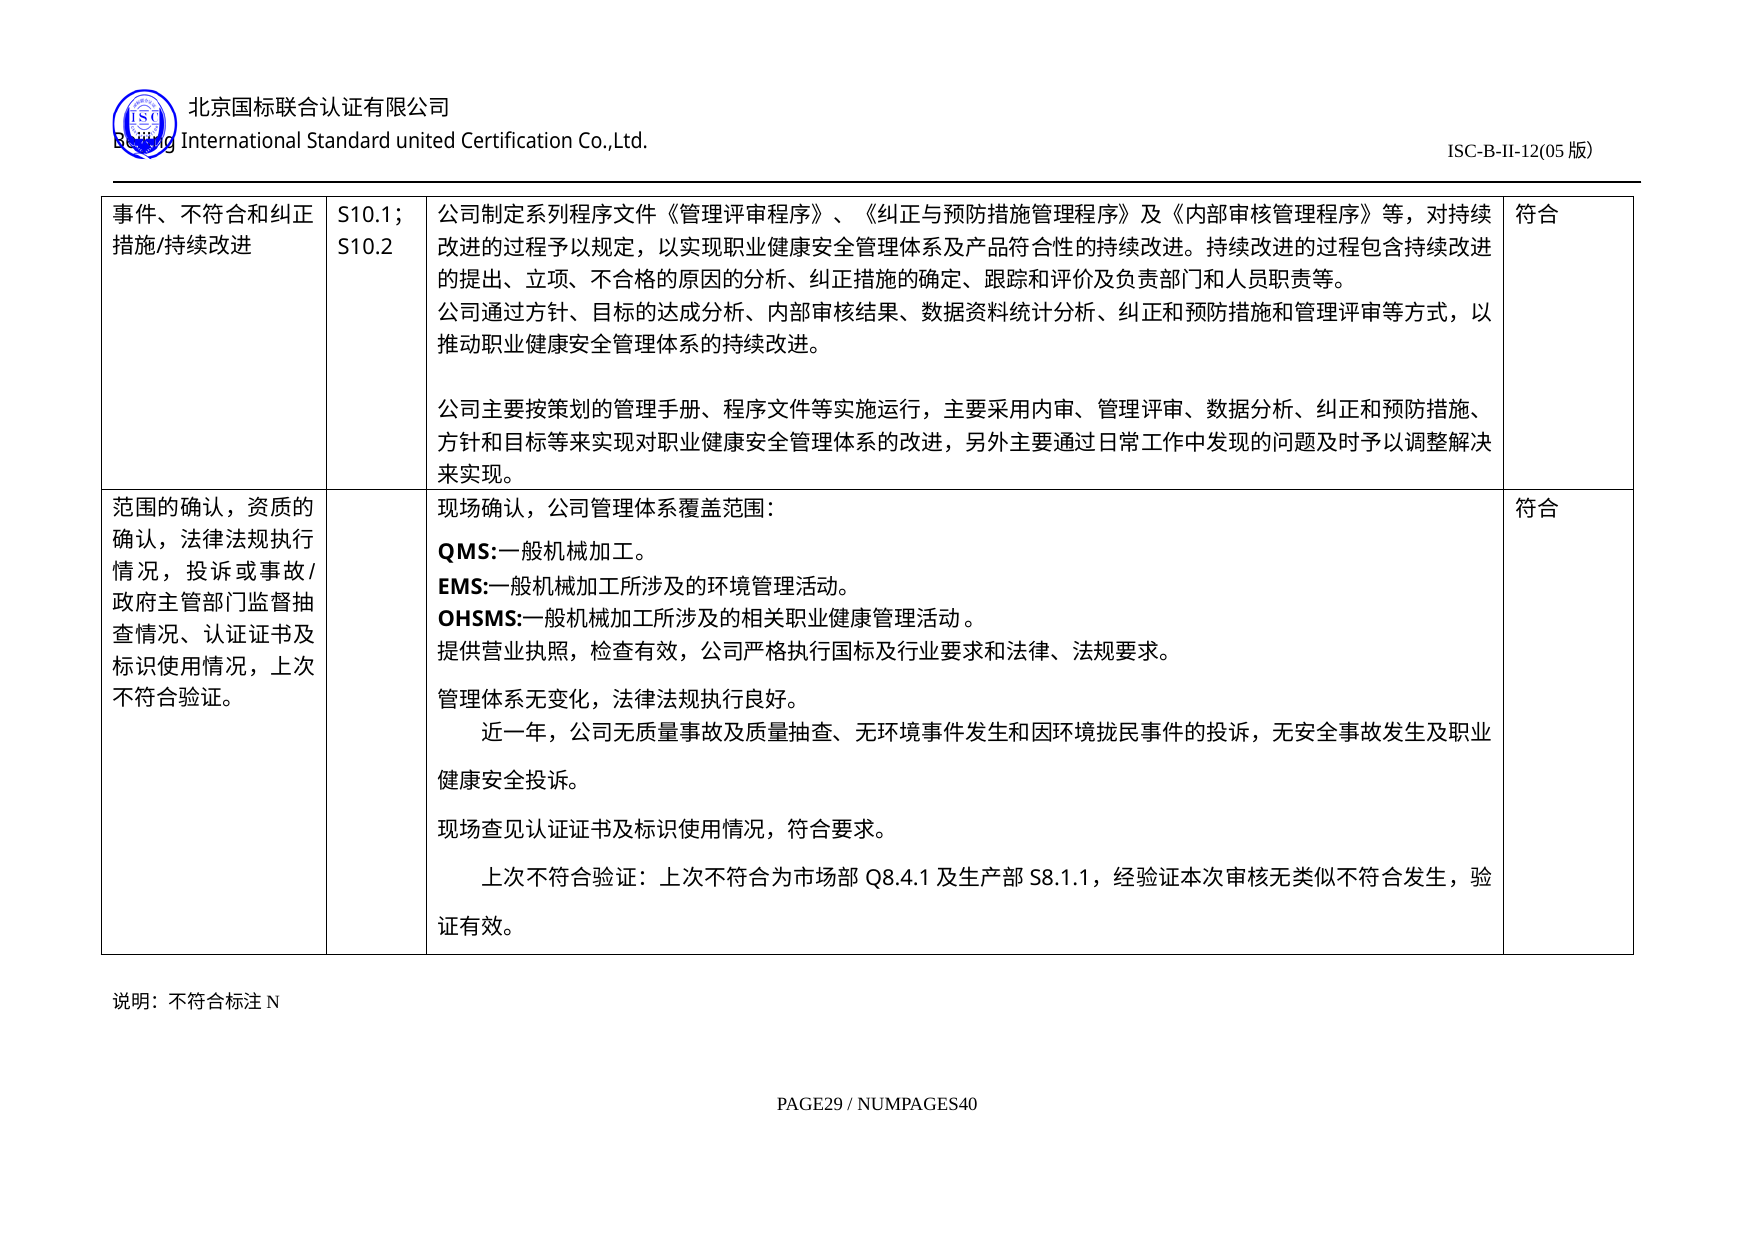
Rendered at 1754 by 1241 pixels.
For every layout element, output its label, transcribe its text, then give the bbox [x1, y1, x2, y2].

table_cell 公司制定系列程序文件《管理评审程序》、《纠正与预防措施管理程序》及《内部审核管理程序》等，对持续改进的过程予以规定，以实现职业健康安全管理体系及产品符合性的持续改进。持续改进的过程包含持续改进的提出、立项、不合格的原因的分析、纠正措施的确定、跟踪和评价及负责部门和人员职责等。 公司通过方针、目标的达成分析、内部审核结果、数据资料统计分析、纠正和预防措施和管理评审等方式，以推动职业健康安全管理体系的持续改进。 公司主要按策划的管理手册、程序文件等实施运行，主要采用内审、管理评审、数据分析、纠正和预防措施、方针和目标等来实现对职业健康安全管理体系的改进，另外主要通过日常工作中发现的问题及时予以调整解决来实现。 [427, 197, 1503, 489]
table_cell 符合 [1504, 490, 1633, 953]
table_cell 范围的确认，资质的确认，法律法规执行情况，投诉或事故/政府主管部门监督抽查情况、认证证书及标识使用情况，上次不符合验证。 [102, 490, 326, 953]
table_cell 现场确认，公司管理体系覆盖范围： QMS:一般机械加工。 EMS:一般机械加工所涉及的环境管理活动。 OHSMS:一般机械加工所涉及的相关职业健康管理活动 。 提供营业执照，检查有效，公司严格执行国标及行业要求和法律、法规要求。 管理体系无变化，法律法规执行良好。 近一年，公司无质量事故及质量抽查、无环境事件发生和因环境拢民事件的投诉，无安全事故发生及职业健康安全投诉。 现场查见认证证书及标识使用情况，符合要求。 上次不符合验证：上次不符合为市场部Q8.4.1及生产部S8.1.1，经验证本次审核无类似不符合发生，验证有效。 [427, 490, 1503, 953]
table_cell 符合 [1504, 197, 1633, 489]
picture [112, 89, 180, 158]
table_cell S10.1； S10.2 [327, 197, 426, 489]
table_cell 事件、不符合和纠正措施/持续改进 [102, 197, 326, 489]
table_cell [327, 490, 426, 953]
text 说明：不符合标注N [112, 987, 1641, 1014]
